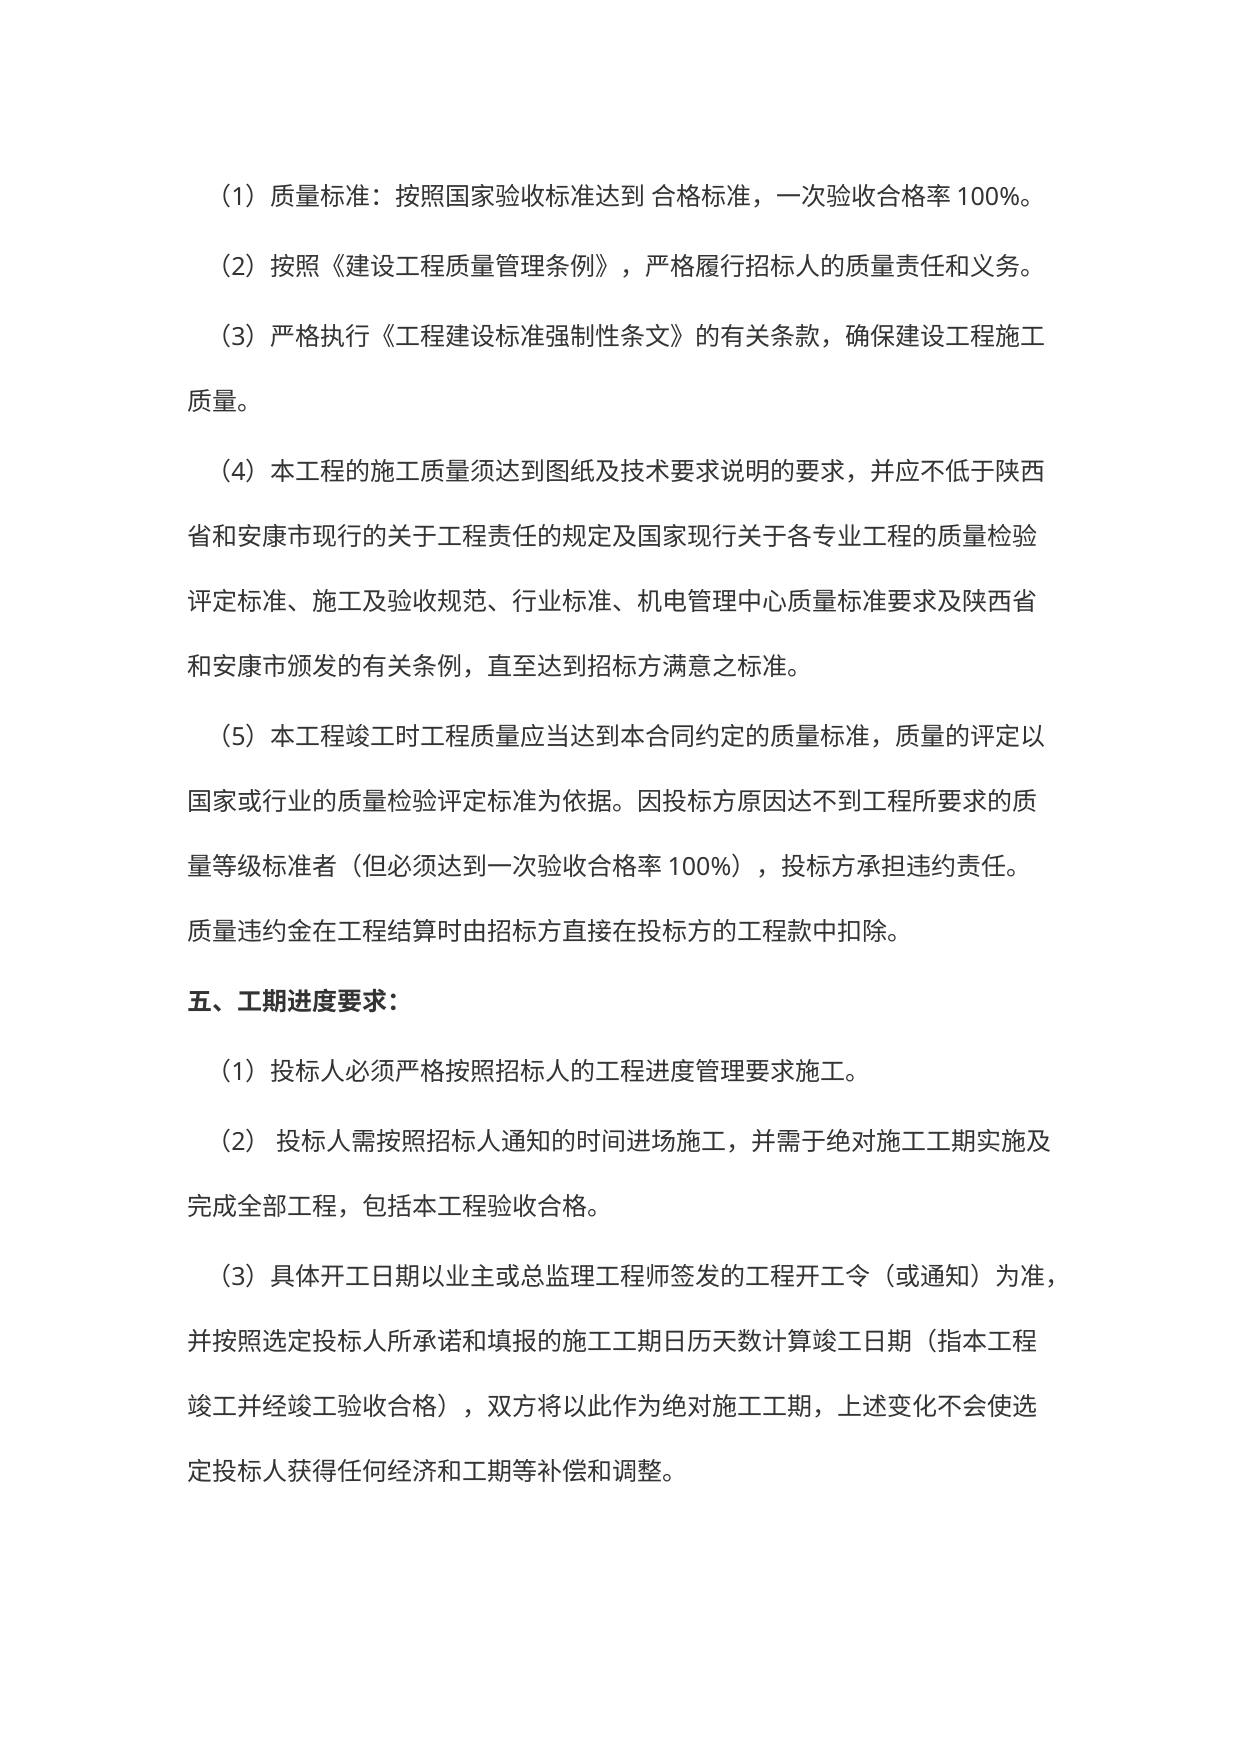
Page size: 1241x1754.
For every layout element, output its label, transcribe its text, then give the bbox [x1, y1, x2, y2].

text （4）本工程的施工质量须达到图纸及技术要求说明的要求，并应不低于陕西省和安康市现行的关于工程责任的规定及国家现行关于各专业工程的质量检验评定标准、施工及验收规范、行业标准、机电管理中心质量标准要求及陕西省和安康市颁发的有关条例，直至达到招标方满意之标准。 [187, 437, 1053, 697]
text 五、工期进度要求： [187, 967, 1053, 1032]
text （2）按照《建设工程质量管理条例》，严格履行招标人的质量责任和义务。 [187, 232, 1053, 297]
text （1）投标人必须严格按照招标人的工程进度管理要求施工。 [187, 1037, 1053, 1102]
text （1）质量标准：按照国家验收标准达到 合格标准，一次验收合格率100%。 [187, 162, 1053, 227]
text （3）严格执行《工程建设标准强制性条文》的有关条款，确保建设工程施工质量。 [187, 302, 1053, 432]
text （5）本工程竣工时工程质量应当达到本合同约定的质量标准，质量的评定以国家或行业的质量检验评定标准为依据。因投标方原因达不到工程所要求的质量等级标准者（但必须达到一次验收合格率100%），投标方承担违约责任。质量违约金在工程结算时由招标方直接在投标方的工程款中扣除。 [187, 702, 1053, 962]
text （3）具体开工日期以业主或总监理工程师签发的工程开工令（或通知）为准，并按照选定投标人所承诺和填报的施工工期日历天数计算竣工日期（指本工程竣工并经竣工验收合格），双方将以此作为绝对施工工期，上述变化不会使选定投标人获得任何经济和工期等补偿和调整。 [187, 1242, 1053, 1502]
text （2） 投标人需按照招标人通知的时间进场施工，并需于绝对施工工期实施及完成全部工程，包括本工程验收合格。 [187, 1107, 1053, 1237]
